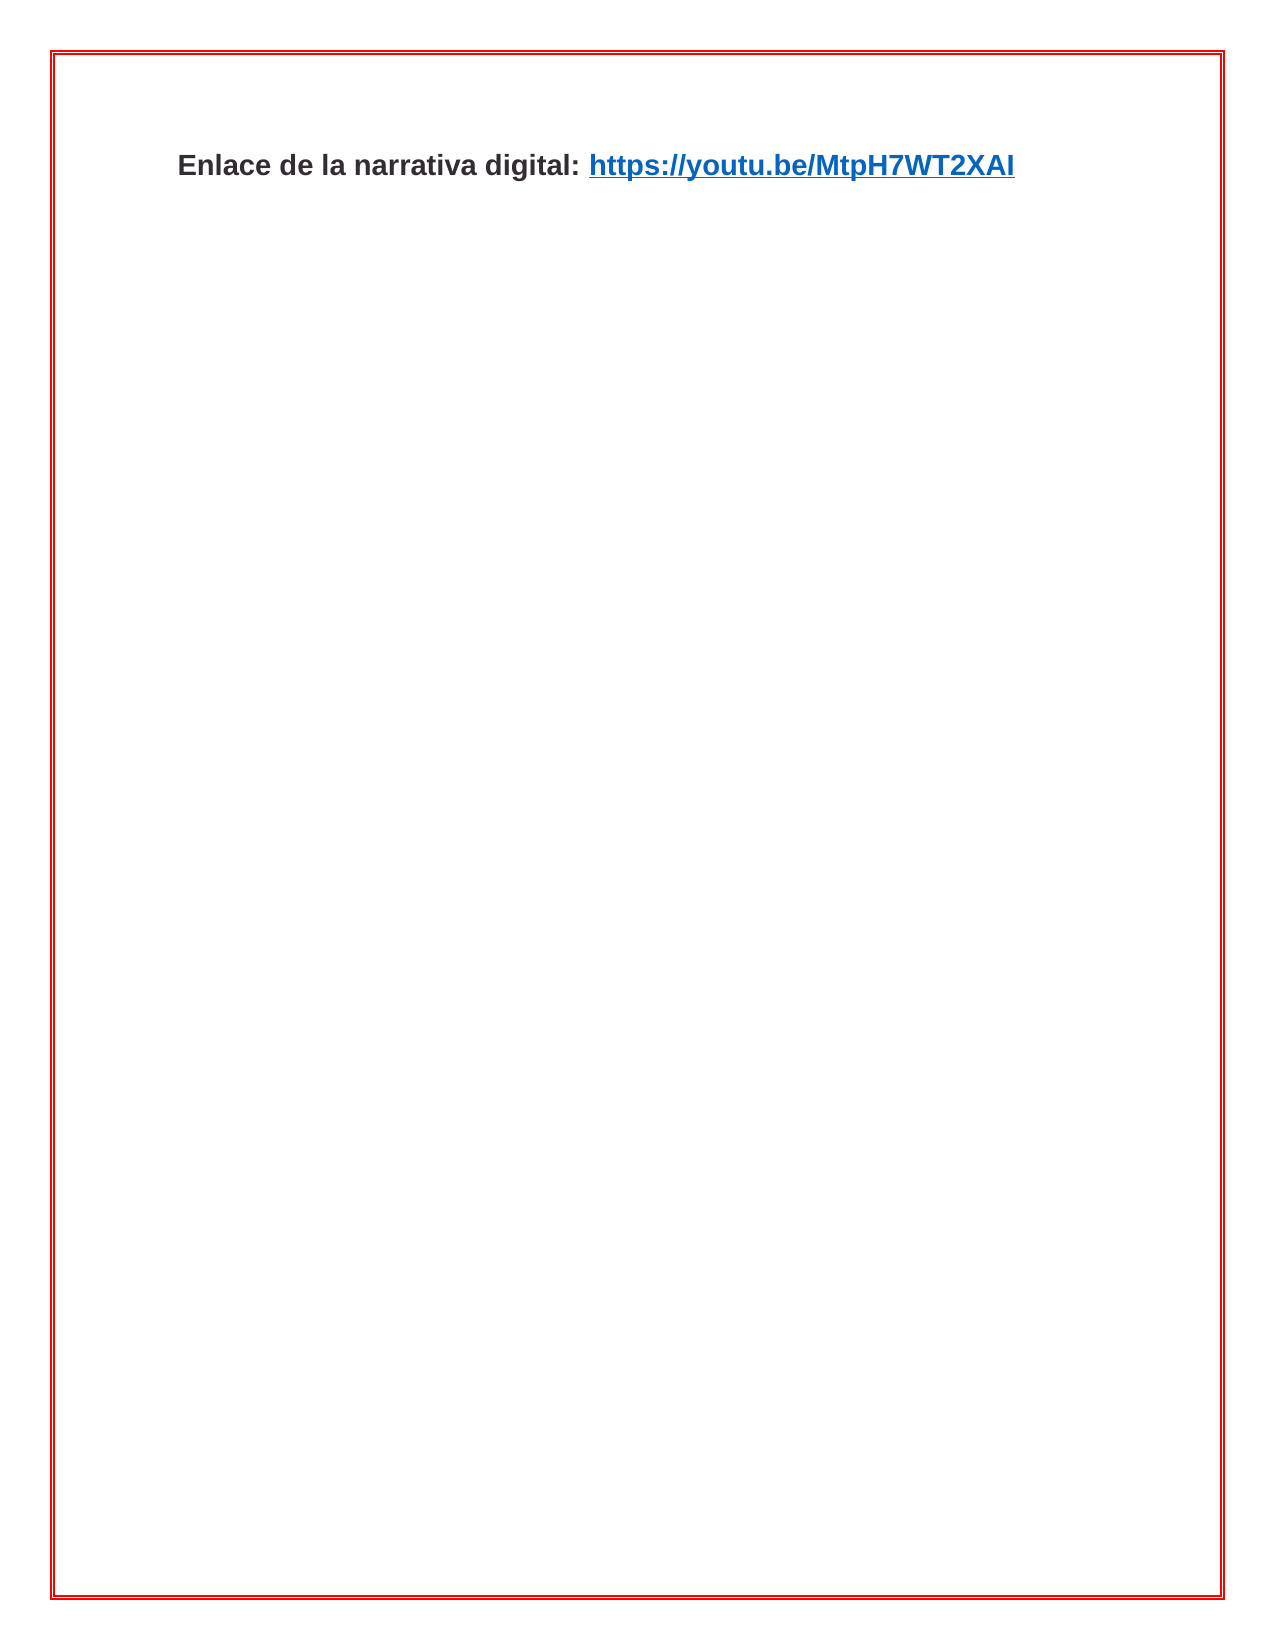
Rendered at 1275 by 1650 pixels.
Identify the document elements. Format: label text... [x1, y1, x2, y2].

text Enlace de la narrativa digital: https://youtu.be/MtpH7WT2XAI [177, 148, 1098, 181]
